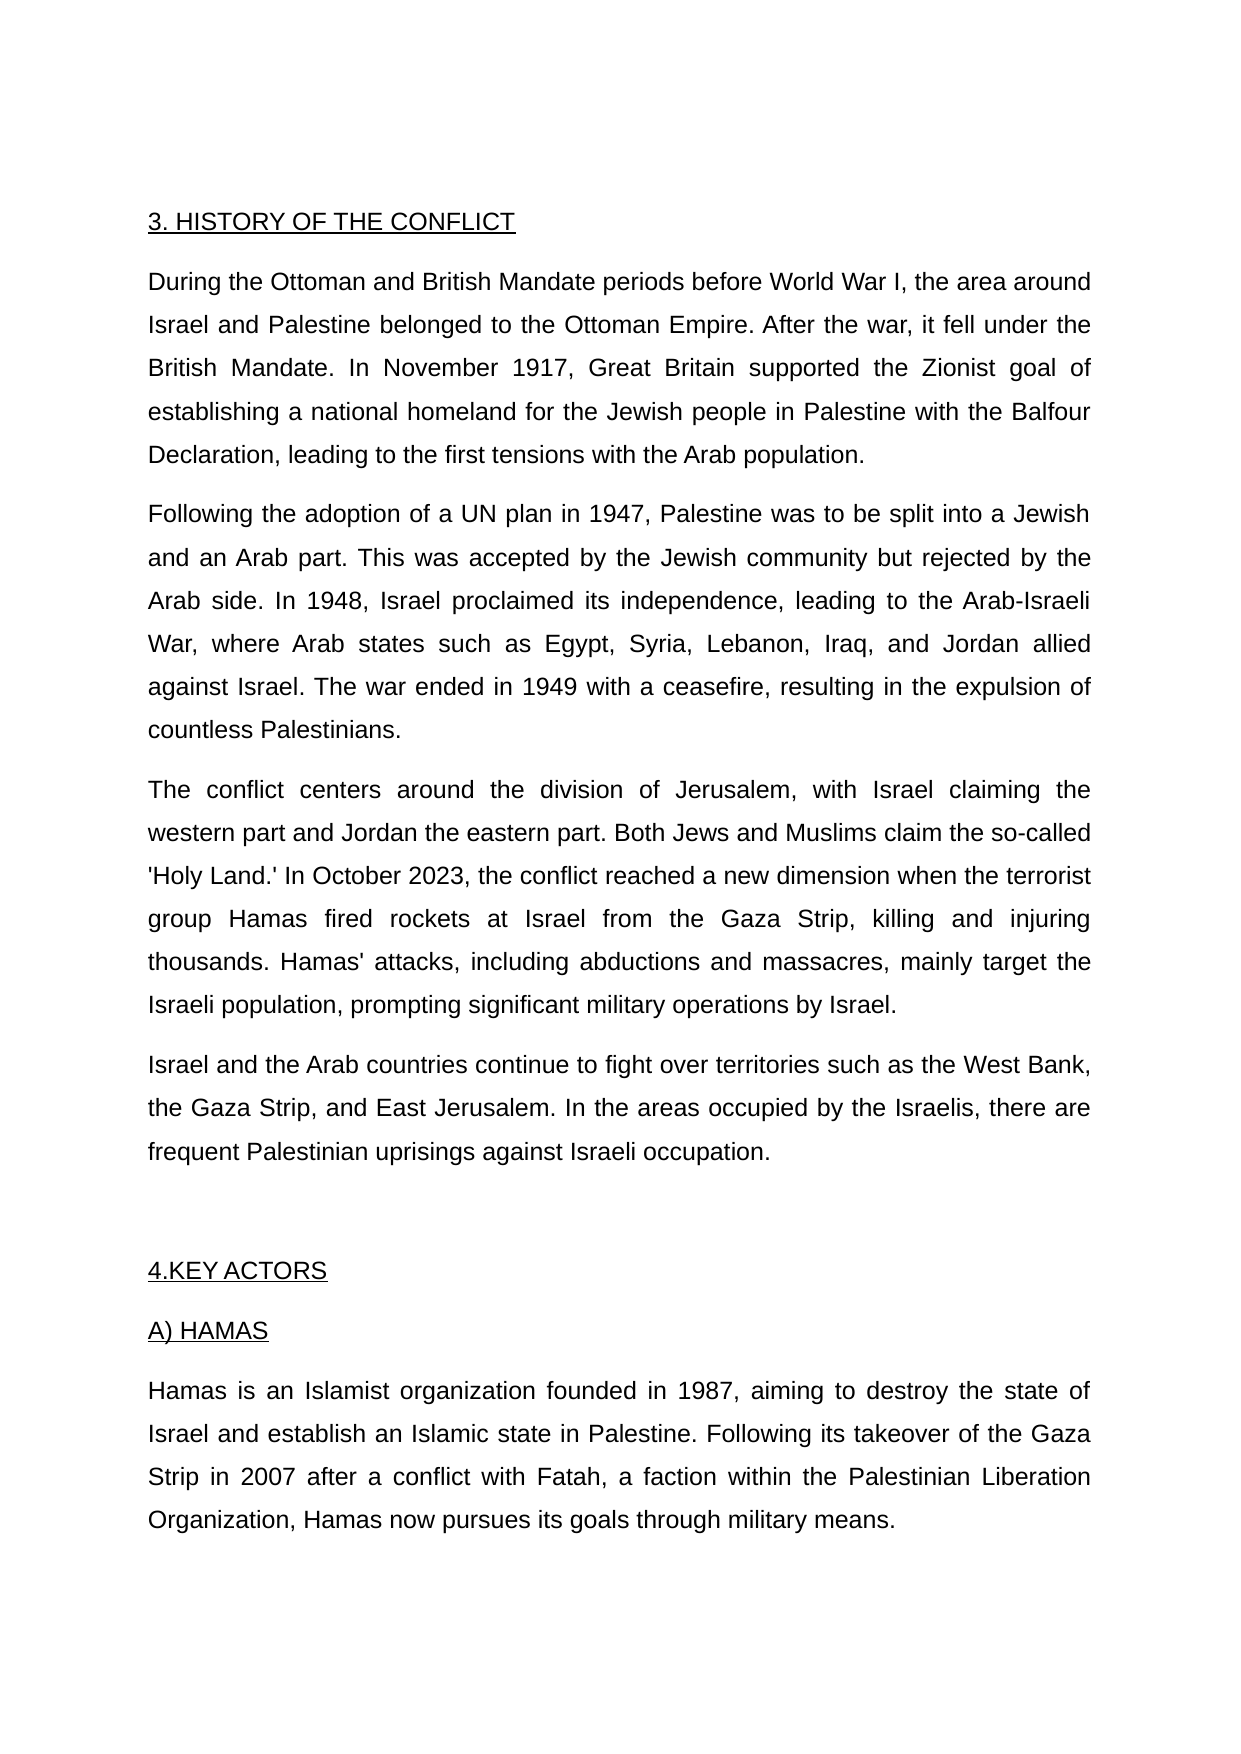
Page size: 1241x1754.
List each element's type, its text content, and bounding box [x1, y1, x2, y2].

text 4.KEY ACTORS [148, 1256, 1093, 1285]
text A) HAMAS [148, 1316, 1093, 1345]
text Israel and the Arab countries continue to fight over territories such as the West Bank, the Gaza Strip, and East Jerusalem. In the areas occupied by the Israelis, there are frequent Palestinian uprisings against Israeli occupation. [148, 1050, 1093, 1165]
text Hamas is an Islamist organization founded in 1987, aiming to destroy the state of Israel and establish an Islamic state in Palestine. Following its takeover of the Gaza Strip in 2007 after a conflict with Fatah, a faction within the Palestinian Liberation Organization, Hamas now pursues its goals through military means. [148, 1376, 1093, 1534]
text Following the adoption of a UN plan in 1947, Palestine was to be split into a Jewish and an Arab part. This was accepted by the Jewish community but rejected by the Arab side. In 1948, Israel proclaimed its independence, leading to the Arab-Israeli War, where Arab states such as Egypt, Syria, Lebanon, Iraq, and Jordan allied against Israel. The war ended in 1949 with a ceasefire, resulting in the expulsion of countless Palestinians. [148, 499, 1093, 744]
text The conflict centers around the division of Jerusalem, with Israel claiming the western part and Jordan the eastern part. Both Jews and Muslims claim the so-called 'Holy Land.' In October 2023, the conflict reached a new dimension when the terrorist group Hamas fired rockets at Israel from the Gaza Strip, killing and injuring thousands. Hamas' attacks, including abductions and massacres, mainly target the Israeli population, prompting significant military operations by Israel. [148, 775, 1093, 1019]
text During the Ottoman and British Mandate periods before World War I, the area around Israel and Palestine belonged to the Ottoman Empire. After the war, it fell under the British Mandate. In November 1917, Great Britain supported the Zionist goal of establishing a national homeland for the Jewish people in Palestine with the Balfour Declaration, leading to the first tensions with the Arab population. [148, 267, 1093, 468]
text 3. HISTORY OF THE CONFLICT [148, 207, 1093, 236]
